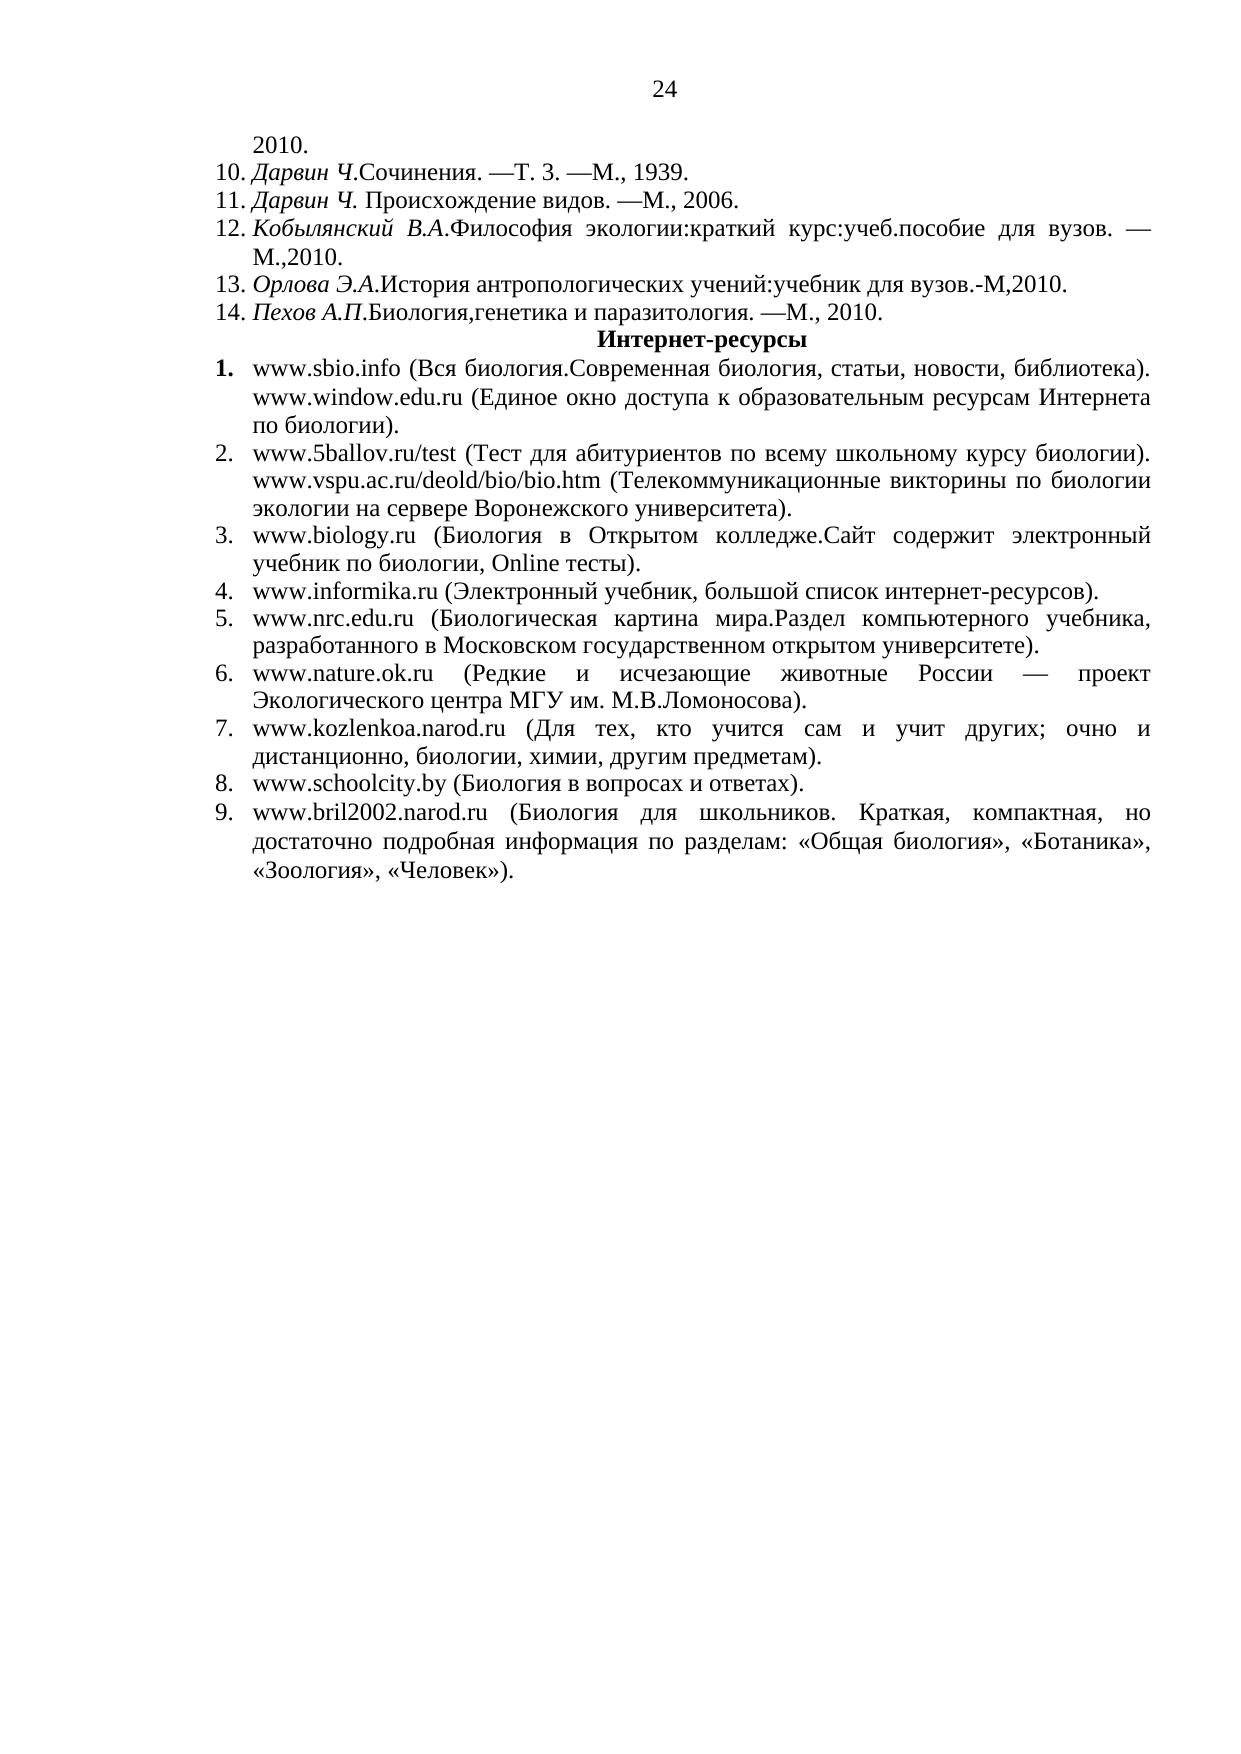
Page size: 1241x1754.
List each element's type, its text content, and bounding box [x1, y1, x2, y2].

list www.schoolcity.by (Биология в вопросах и ответах). [215, 769, 1152, 797]
list Дарвин Ч. Происхождение видов. —М., 2006. [215, 186, 1152, 213]
list www.sbio.info (Вся биология.Современная биология, статьи, новости, библиотека). www.window.edu.ru (Единое окно доступа к образовательным ресурсам Интернета по биологии). [215, 353, 1152, 439]
list www.kozlenkoa.narod.ru (Для тех, кто учится сам и учит других; очно и дистанционно, биологии, химии, другим предметам). [215, 715, 1152, 769]
list www.nrc.edu.ru (Биологическая картина мира.Раздел компьютерного учебника, разработанного в Московском государственном открытом университете). [215, 604, 1152, 659]
list Орлова Э.А.История антропологических учений:учебник для вузов.-М,2010. [215, 271, 1077, 298]
list Кобылянский В.А.Философия экологии:краткий курс:учеб.пособие для вузов. —М.,2010. [215, 213, 1152, 271]
list www.biology.ru (Биология в Открытом колледже.Сайт содержит электронный учебник по биологии, Online тесты). [215, 522, 1152, 577]
list www.nature.ok.ru (Редкие и исчезающие животные России — проект Экологического центра МГУ им. М.В.Ломоносова). [215, 660, 1152, 714]
list Пехов А.П.Биология,генетика и паразитология. —М., 2010. [215, 298, 1077, 326]
list www.5ballov.ru/test (Тест для абитуриентов по всему школьному курсу биологии). www.vspu.ac.ru/deold/bio/bio.htm (Телекоммуникационные викторины по биологии экологии на сервере Воронежского университета). [215, 439, 1152, 522]
list Дарвин Ч.Сочинения. —Т. 3. —М., 1939. [215, 158, 1152, 186]
list Интернет-ресурсы [252, 326, 1152, 353]
list www.informika.ru (Электронный учебник, большой список интернет-ресурсов). [215, 577, 1152, 604]
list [215, 131, 1152, 158]
list www.bril2002.narod.ru (Биология для школьников. Краткая, компактная, но достаточно подробная информация по разделам: «Общая биология», «Ботаника», «Зоология», «Человек»). [215, 797, 1152, 884]
